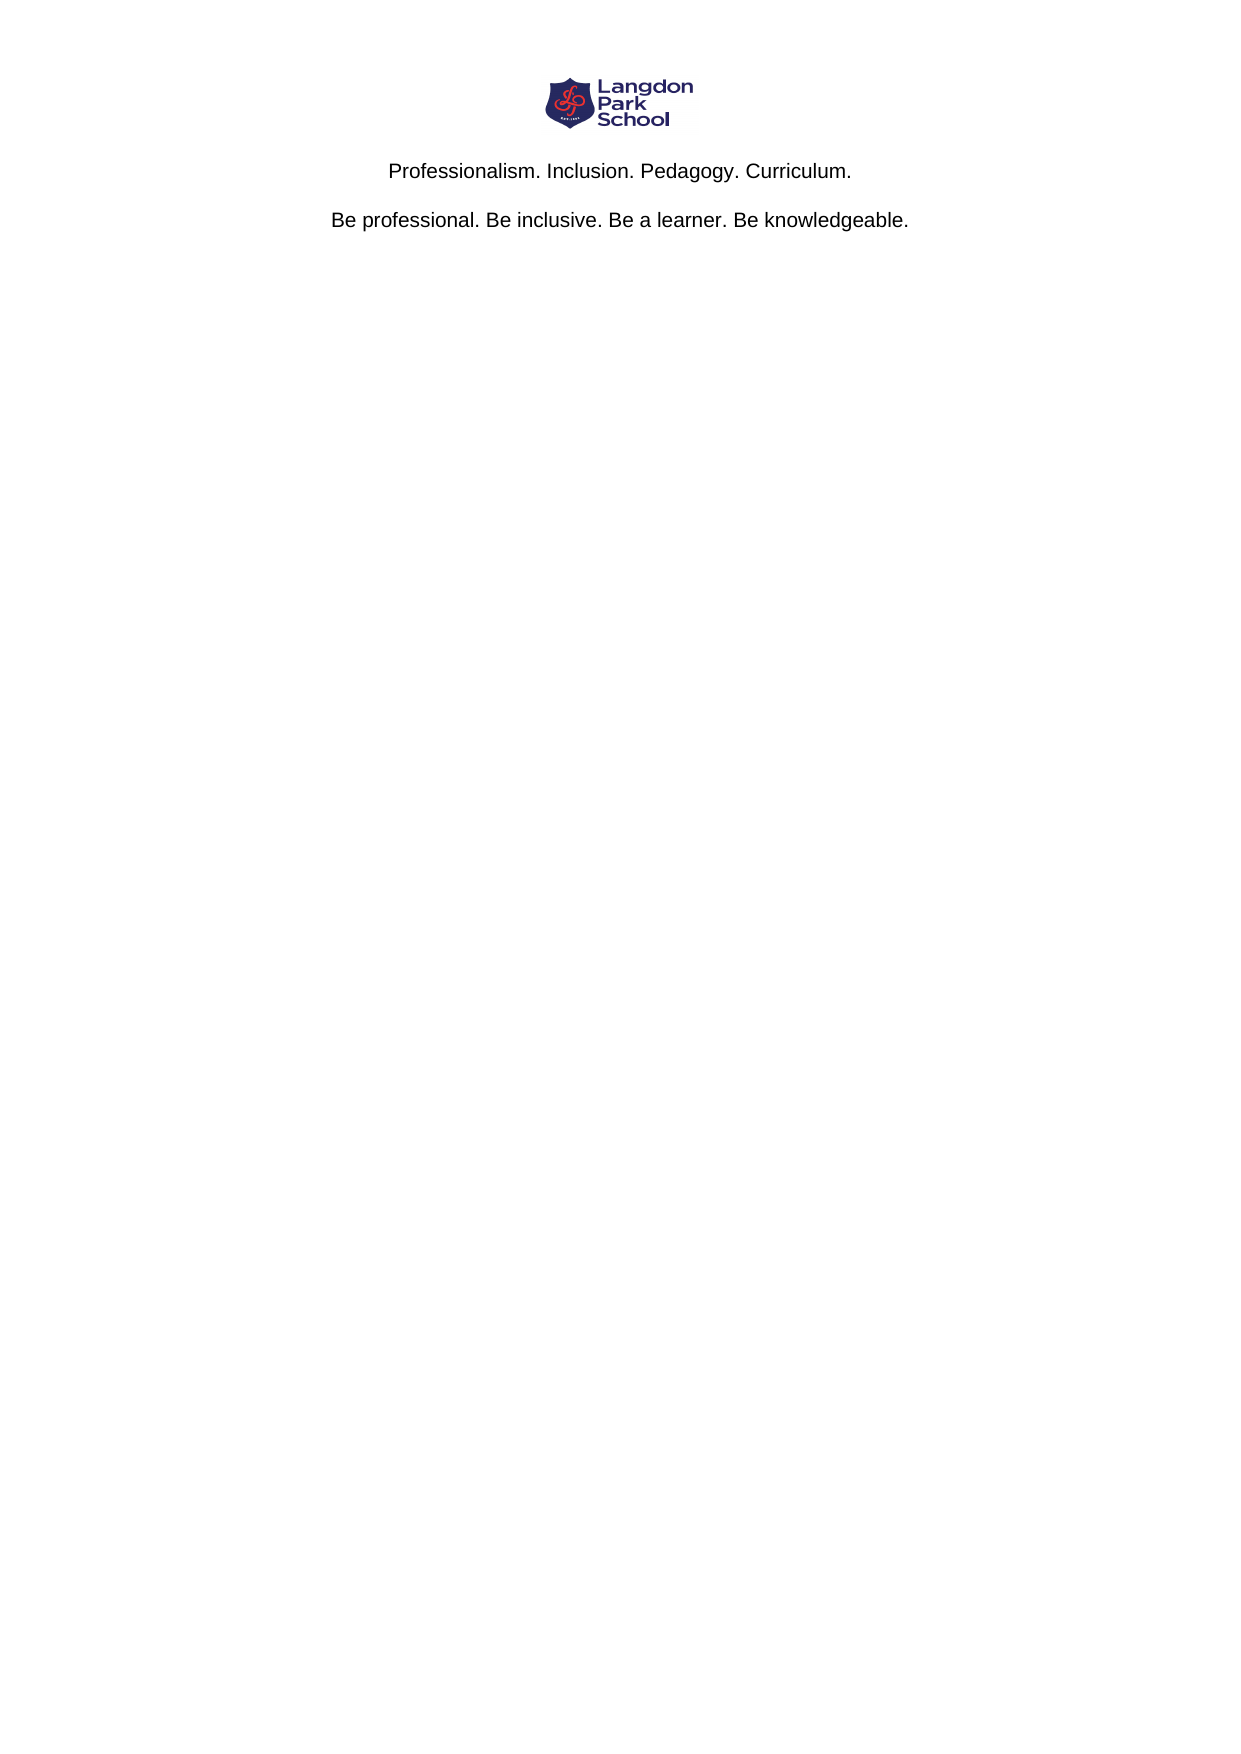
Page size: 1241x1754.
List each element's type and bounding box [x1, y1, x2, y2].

picture [541, 73, 699, 135]
